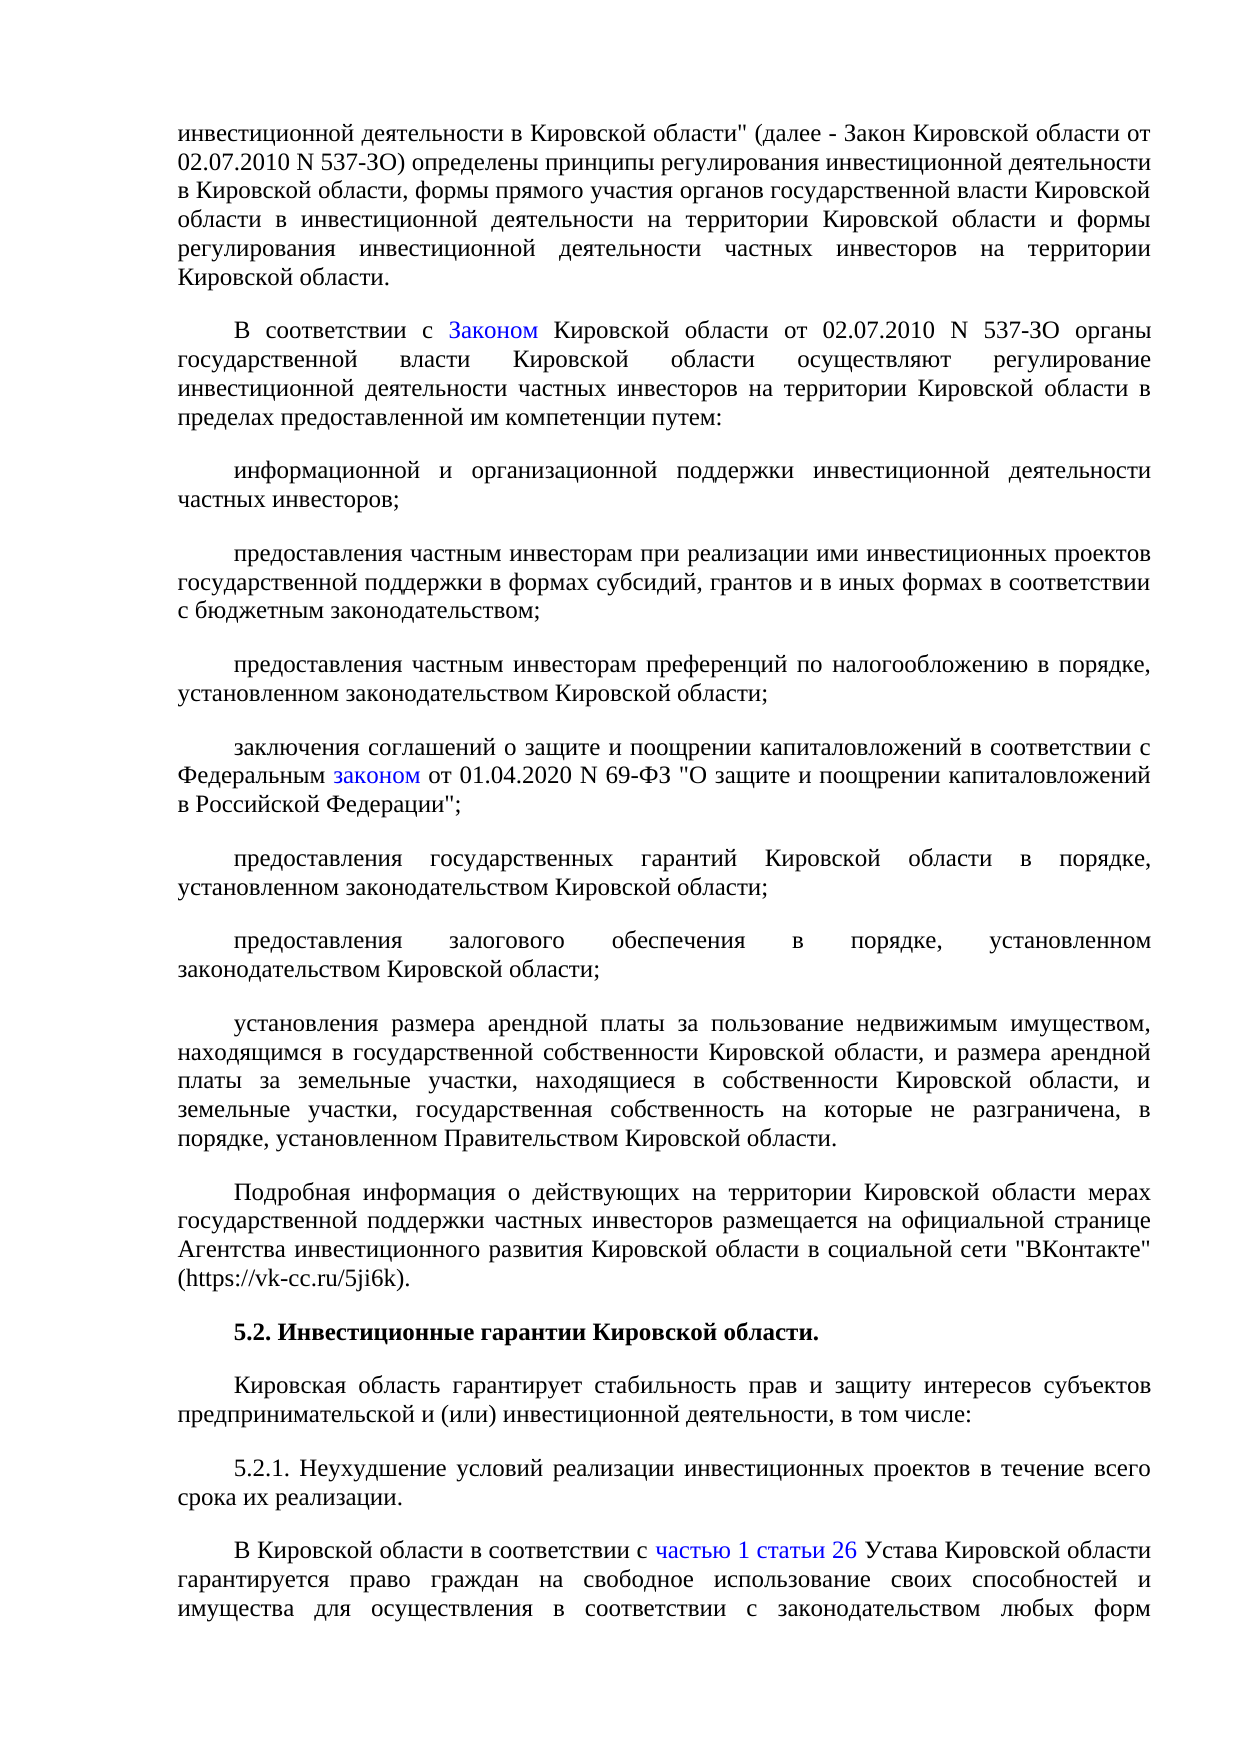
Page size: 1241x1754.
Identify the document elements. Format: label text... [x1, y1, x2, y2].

text Подробная информация о действующих на территории Кировской области мерах государственной поддержки частных инвесторов размещается на официальной странице Агентства инвестиционного развития Кировской области в социальной сети "ВКонтакте" (https://vk-cc.ru/5ji6k). [177, 1177, 1152, 1292]
text информационной и организационной поддержки инвестиционной деятельности частных инвесторов; [177, 456, 1152, 513]
text В соответствии с Законом Кировской области от 02.07.2010 N 537-ЗО органы государственной власти Кировской области осуществляют регулирование инвестиционной деятельности частных инвесторов на территории Кировской области в пределах предоставленной им компетенции путем: [177, 316, 1152, 431]
text предоставления частным инвесторам преференций по налогообложению в порядке, установленном законодательством Кировской области; [177, 649, 1152, 707]
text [177, 118, 1152, 291]
text предоставления государственных гарантий Кировской области в порядке, установленном законодательством Кировской области; [177, 843, 1152, 901]
text 5.2.1. Неухудшение условий реализации инвестиционных проектов в течение всего срока их реализации. [177, 1453, 1152, 1511]
text предоставления частным инвесторам при реализации ими инвестиционных проектов государственной поддержки в формах субсидий, грантов и в иных формах в соответствии с бюджетным законодательством; [177, 538, 1152, 624]
text установления размера арендной платы за пользование недвижимым имуществом, находящимся в государственной собственности Кировской области, и размера арендной платы за земельные участки, находящиеся в собственности Кировской области, и земельные участки, государственная собственность на которые не разграничена, в порядке, установленном Правительством Кировской области. [177, 1008, 1152, 1152]
title 5.2. Инвестиционные гарантии Кировской области. [177, 1317, 1152, 1346]
text Кировская область гарантирует стабильность прав и защиту интересов субъектов предпринимательской и (или) инвестиционной деятельности, в том числе: [177, 1371, 1152, 1428]
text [177, 1536, 1152, 1622]
text предоставления залогового обеспечения в порядке, установленном законодательством Кировской области; [177, 926, 1152, 983]
text заключения соглашений о защите и поощрении капиталовложений в соответствии с Федеральным законом от 01.04.2020 N 69-ФЗ "О защите и поощрении капиталовложений в Российской Федерации"; [177, 732, 1152, 818]
